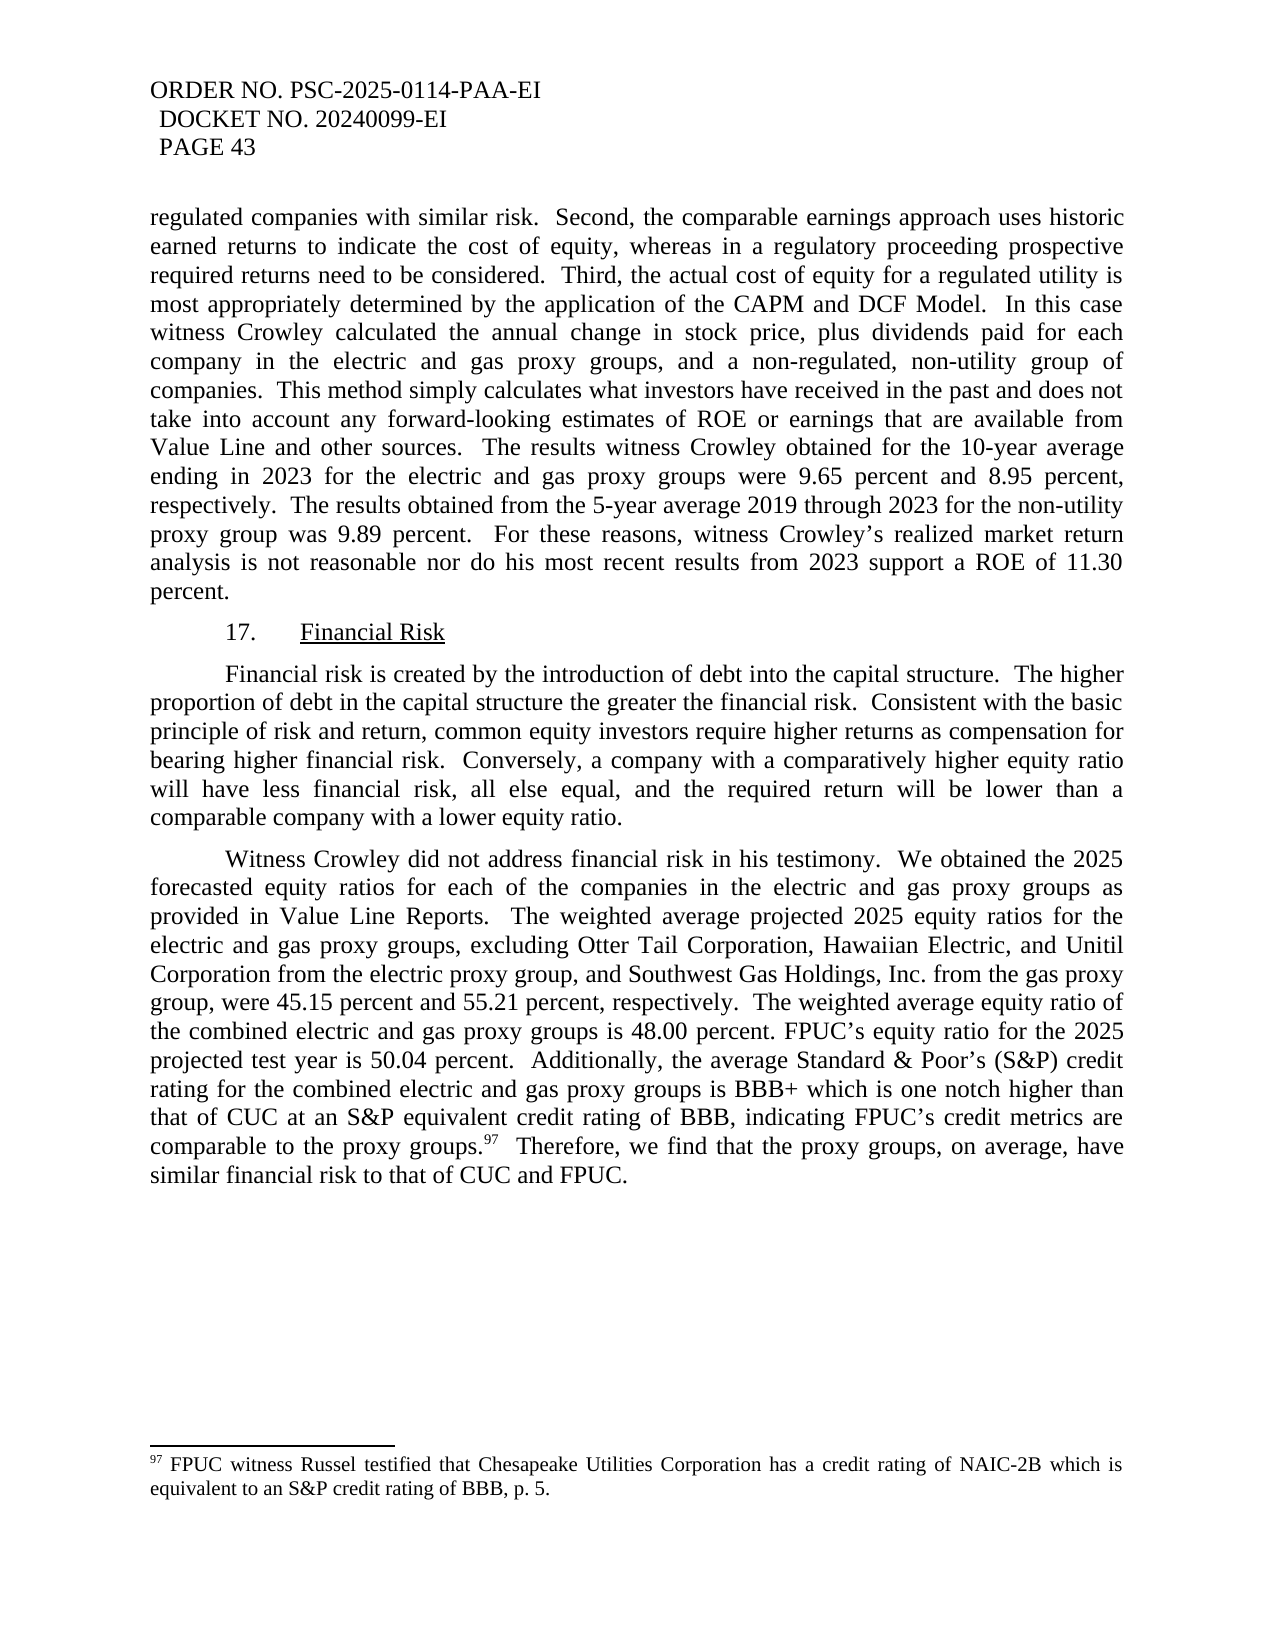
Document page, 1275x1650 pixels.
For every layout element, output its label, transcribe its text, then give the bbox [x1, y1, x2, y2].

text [150, 202, 1125, 605]
text Financial risk is created by the introduction of debt into the capital structure. The higher proportion of debt in the capital structure the greater the financial risk. Consistent with the basic principle of risk and return, common equity investors require higher returns as compensation for bearing higher financial risk. Conversely, a company with a comparatively higher equity ratio will have less financial risk, all else equal, and the required return will be lower than a comparable company with a lower equity ratio. [150, 659, 1125, 831]
subtitle 17. Financial Risk [150, 617, 1125, 646]
text Witness Crowley did not address financial risk in his testimony. We obtained the 2025 forecasted equity ratios for each of the companies in the electric and gas proxy groups as provided in Value Line Reports. The weighted average projected 2025 equity ratios for the electric and gas proxy groups, excluding Otter Tail Corporation, Hawaiian Electric, and Unitil Corporation from the electric proxy group, and Southwest Gas Holdings, Inc. from the gas proxy group, were 45.15 percent and 55.21 percent, respectively. The weighted average equity ratio of the combined electric and gas proxy groups is 48.00 percent. FPUC’s equity ratio for the 2025 projected test year is 50.04 percent. Additionally, the average Standard & Poor’s (S&P) credit rating for the combined electric and gas proxy groups is BBB+ which is one notch higher than that of CUC at an S&P equivalent credit rating of BBB, indicating FPUC’s credit metrics are comparable to the proxy groups. Therefore, we find that the proxy groups, on average, have similar financial risk to that of CUC and FPUC. [150, 844, 1125, 1189]
